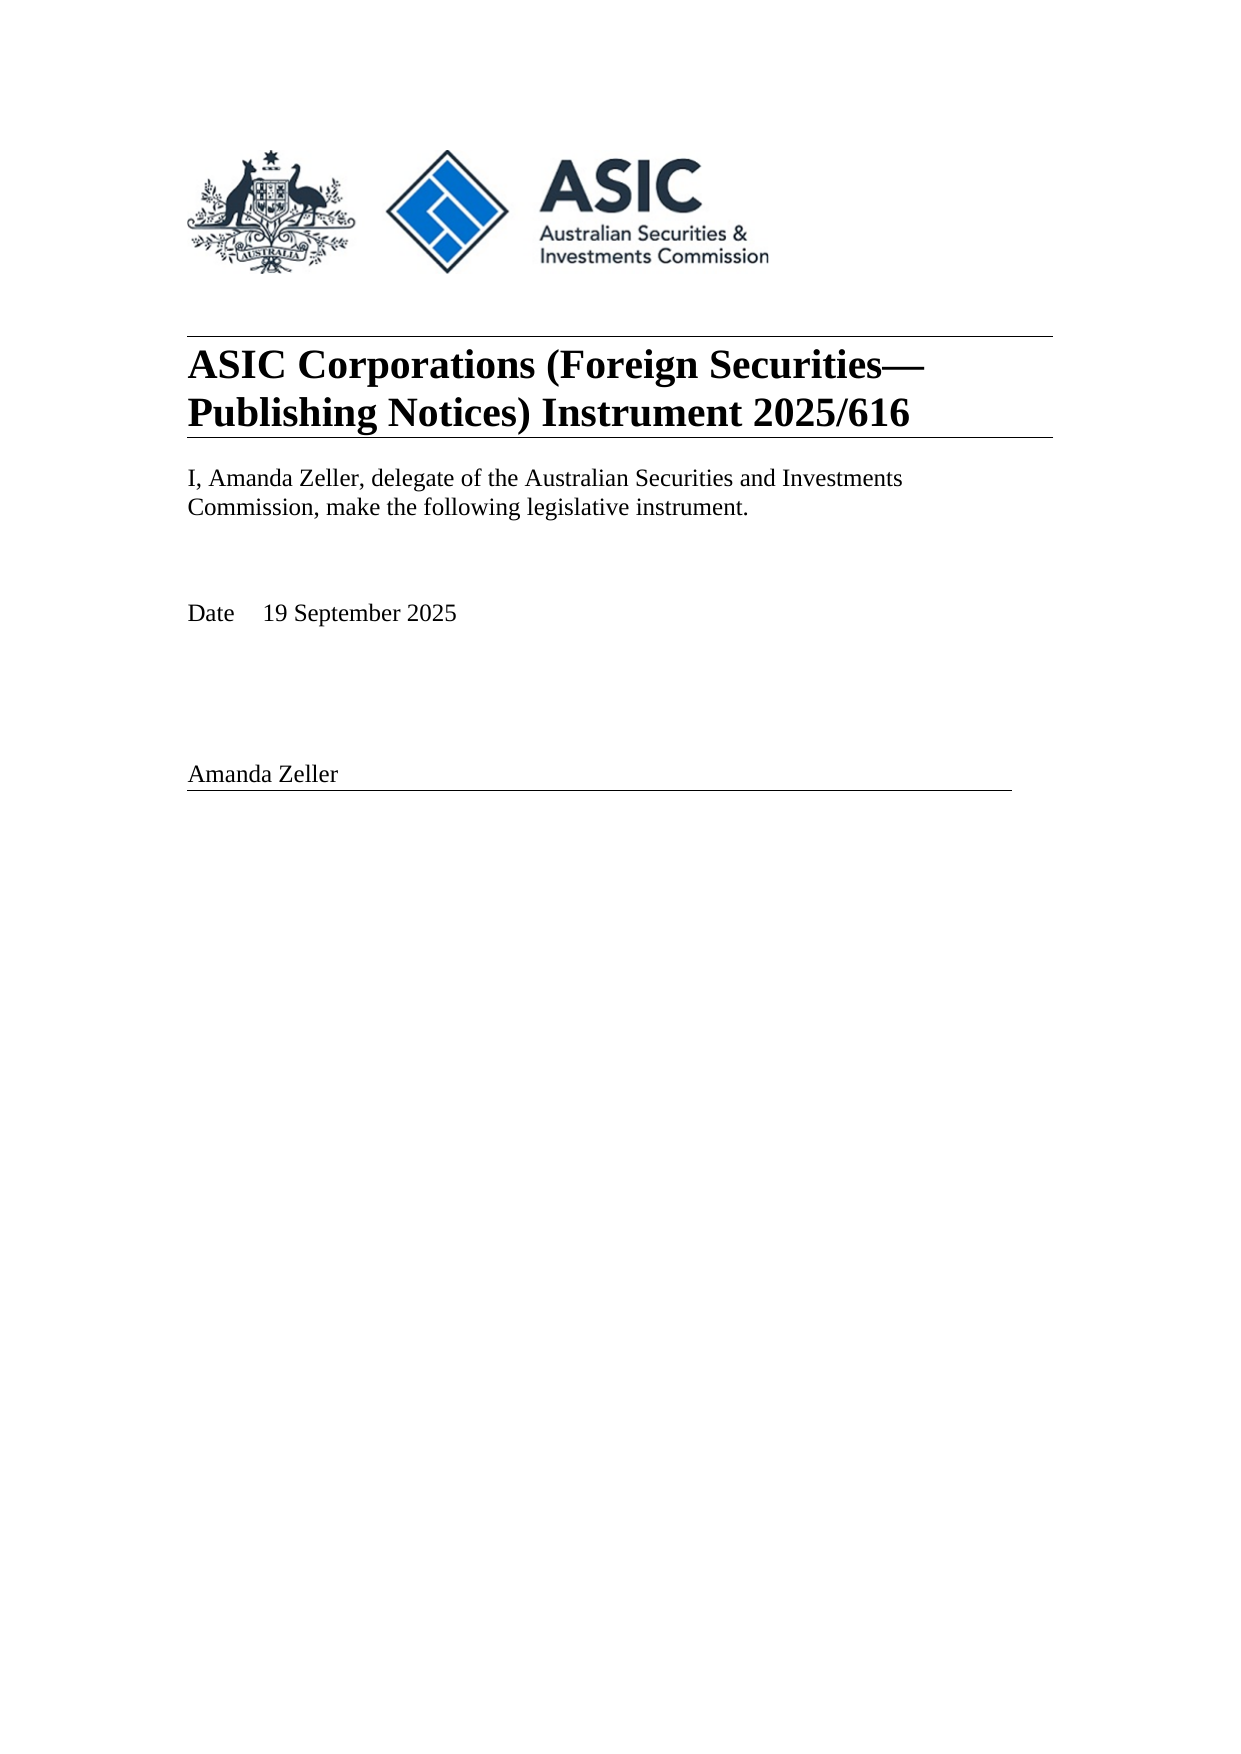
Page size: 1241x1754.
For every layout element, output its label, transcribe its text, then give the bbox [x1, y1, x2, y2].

title ASIC Corporations (Foreign Securities— Publishing Notices) Instrument 2025/616 [187, 337, 1053, 437]
text Date 19 September 2025 [187, 598, 1012, 626]
text I, Amanda Zeller, delegate of the Australian Securities and Investments Commission, make the following legislative instrument. [187, 463, 1012, 521]
text Amanda Zeller [187, 759, 1012, 790]
picture [187, 150, 769, 274]
